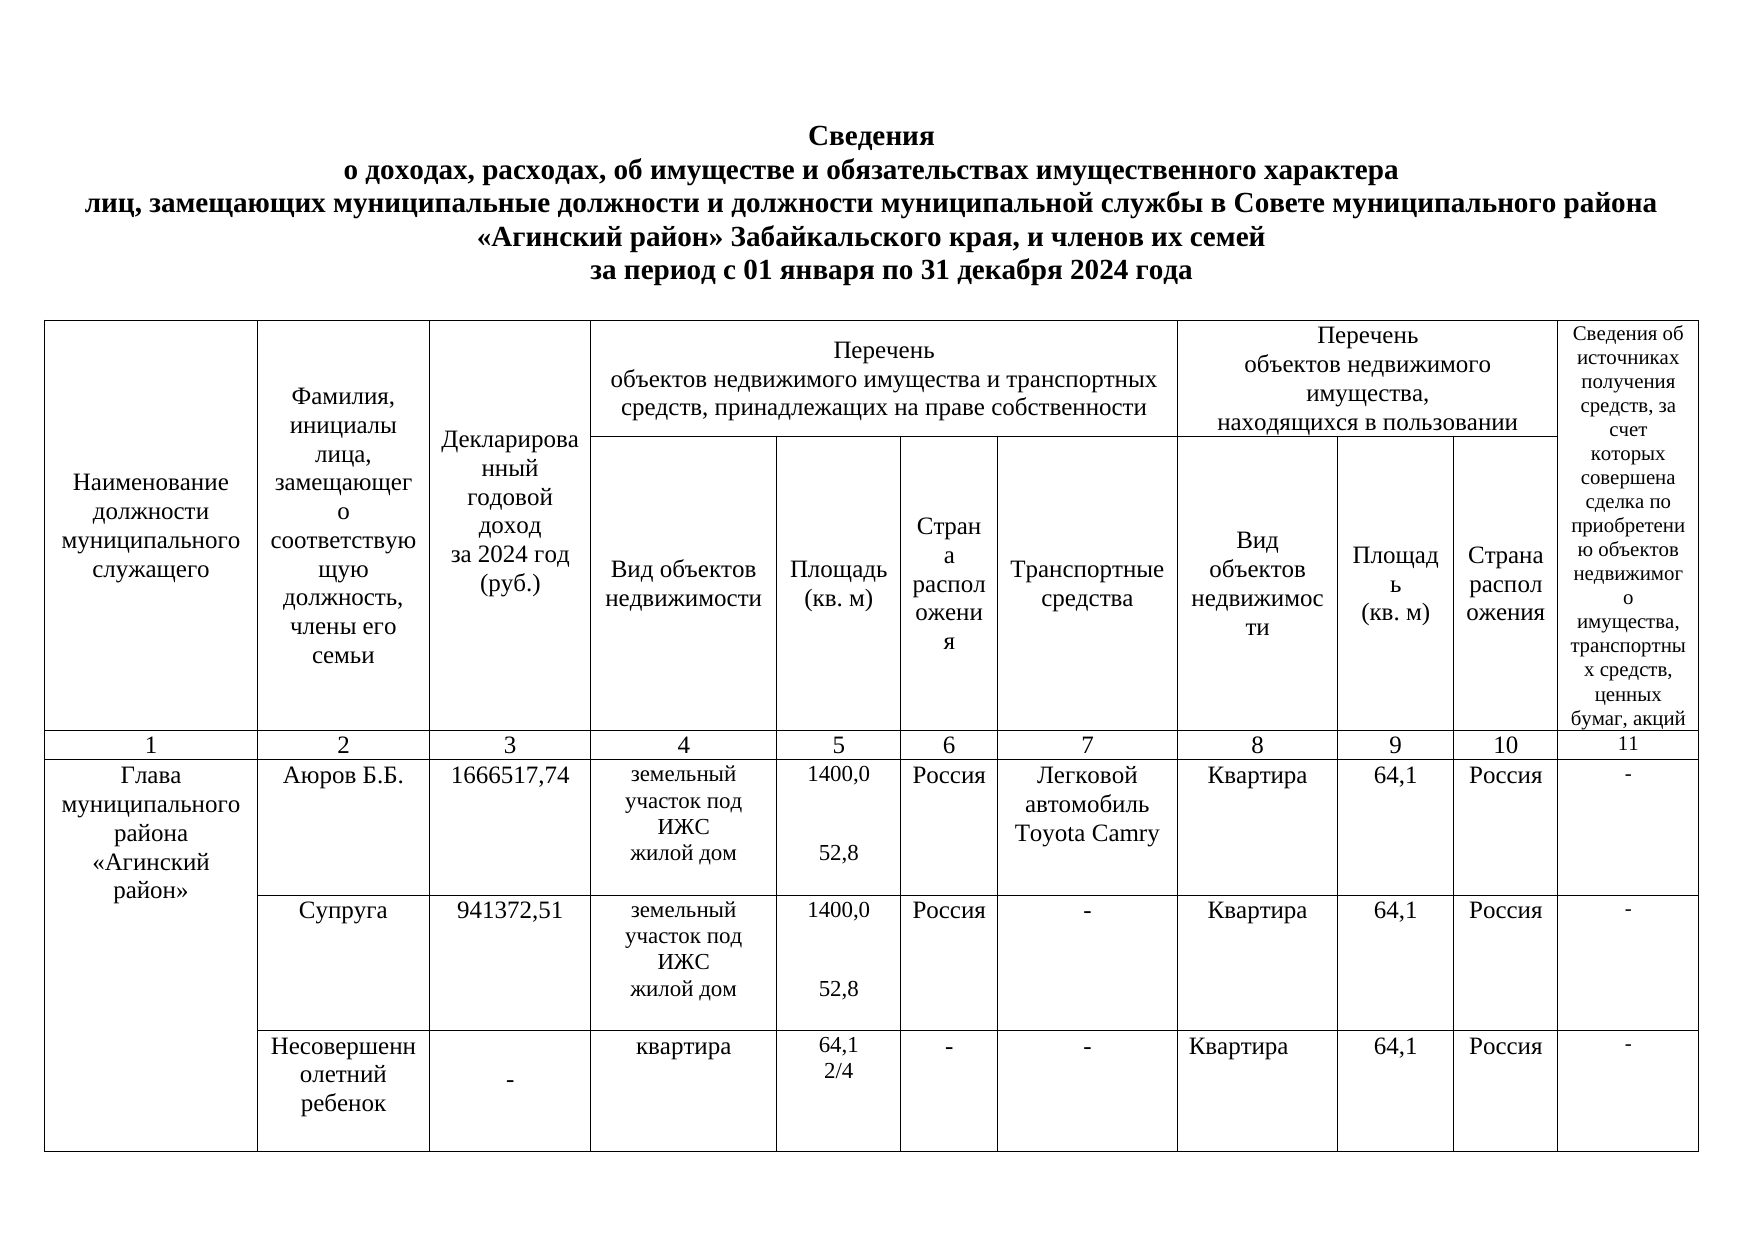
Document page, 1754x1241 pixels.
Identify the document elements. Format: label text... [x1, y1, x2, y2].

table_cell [258, 1031, 429, 1151]
table_cell Квартира [1178, 896, 1337, 1030]
table_cell 1666517,74 [430, 760, 590, 894]
table_cell 941372,51 [430, 896, 590, 1030]
table_cell Россия [1454, 896, 1557, 1030]
table_cell 64,1 [1338, 1031, 1453, 1151]
table_cell - [1558, 1031, 1698, 1151]
table_cell - [1558, 760, 1698, 894]
text лиц, замещающих муниципальные должности и должности муниципальной службы в Совете муниципального района «Агинский район» Забайкальского края, и членов их семей [74, 185, 1668, 252]
table_cell 1 [45, 731, 257, 759]
table_cell - [1558, 896, 1698, 1030]
text о доходах, расходах, об имуществе и обязательствах имущественного характера [74, 152, 1668, 185]
table_cell Россия [901, 896, 997, 1030]
table_cell 64,1 [1338, 760, 1453, 894]
table_cell земельный участок под ИЖС жилой дом [591, 760, 776, 894]
table_cell Вид объектов недвижимости [591, 437, 776, 729]
table_cell Страна расположения [1454, 437, 1557, 729]
table_header Перечень объектов недвижимого имущества, находящихся в пользовании [1178, 321, 1557, 436]
table_cell 1400,0 52,8 [777, 760, 900, 894]
table_header Перечень объектов недвижимого имущества и транспортных средств, принадлежащих на праве собственности [591, 321, 1177, 436]
table_cell 6 [901, 731, 997, 759]
table_cell Россия [901, 760, 997, 894]
text за период с 01 января по 31 декабря 2024 года [74, 252, 1668, 286]
table_cell Квартира [1178, 760, 1337, 894]
table_cell 2 [258, 731, 429, 759]
table_cell Страна расположения [901, 437, 997, 729]
table_cell 64,1 [1338, 896, 1453, 1030]
table_cell Площадь (кв. м) [1338, 437, 1453, 729]
table_cell Глава муниципального района «Агинский район» [45, 760, 257, 1151]
table_cell - [998, 896, 1177, 1030]
table_cell Аюров Б.Б. [258, 760, 429, 894]
table_cell Россия [1454, 1031, 1557, 1151]
text Сведения [74, 118, 1668, 152]
table_cell 11 [1558, 731, 1698, 759]
table_cell Россия [1454, 760, 1557, 894]
table_header Декларированный годовой доход за 2024 год (руб.) [430, 321, 590, 729]
table_header Наименование должности муниципального служащего [45, 321, 257, 729]
table_cell 3 [430, 731, 590, 759]
table_cell 64,1 2/4 [777, 1031, 900, 1151]
table_cell квартира [591, 1031, 776, 1151]
table_cell - [901, 1031, 997, 1151]
table_cell Площадь (кв. м) [777, 437, 900, 729]
table_cell 7 [998, 731, 1177, 759]
table_cell 1400,0 52,8 [777, 896, 900, 1030]
table_cell Супруга [258, 896, 429, 1030]
table_cell 9 [1338, 731, 1453, 759]
table_cell 5 [777, 731, 900, 759]
table_cell Квартира [1178, 1031, 1337, 1151]
table_cell Транспортные средства [998, 437, 1177, 729]
table_cell 10 [1454, 731, 1557, 759]
table_cell 8 [1178, 731, 1337, 759]
table_cell земельный участок под ИЖС жилой дом [591, 896, 776, 1030]
table_cell Легковой автомобиль Toyota Camry [998, 760, 1177, 894]
table_header Сведения об источниках получения средств, за счет которых совершена сделка по приобретению объектов недвижимого имущества, транспортных средств, ценных бумаг, акций [1558, 321, 1698, 729]
table_cell 4 [591, 731, 776, 759]
table_cell - [998, 1031, 1177, 1151]
table_cell - [430, 1031, 590, 1151]
table_cell Вид объектов недвижимости [1178, 437, 1337, 729]
table_header Фамилия, инициалы лица, замещающего соответствующую должность, члены его семьи [258, 321, 429, 729]
